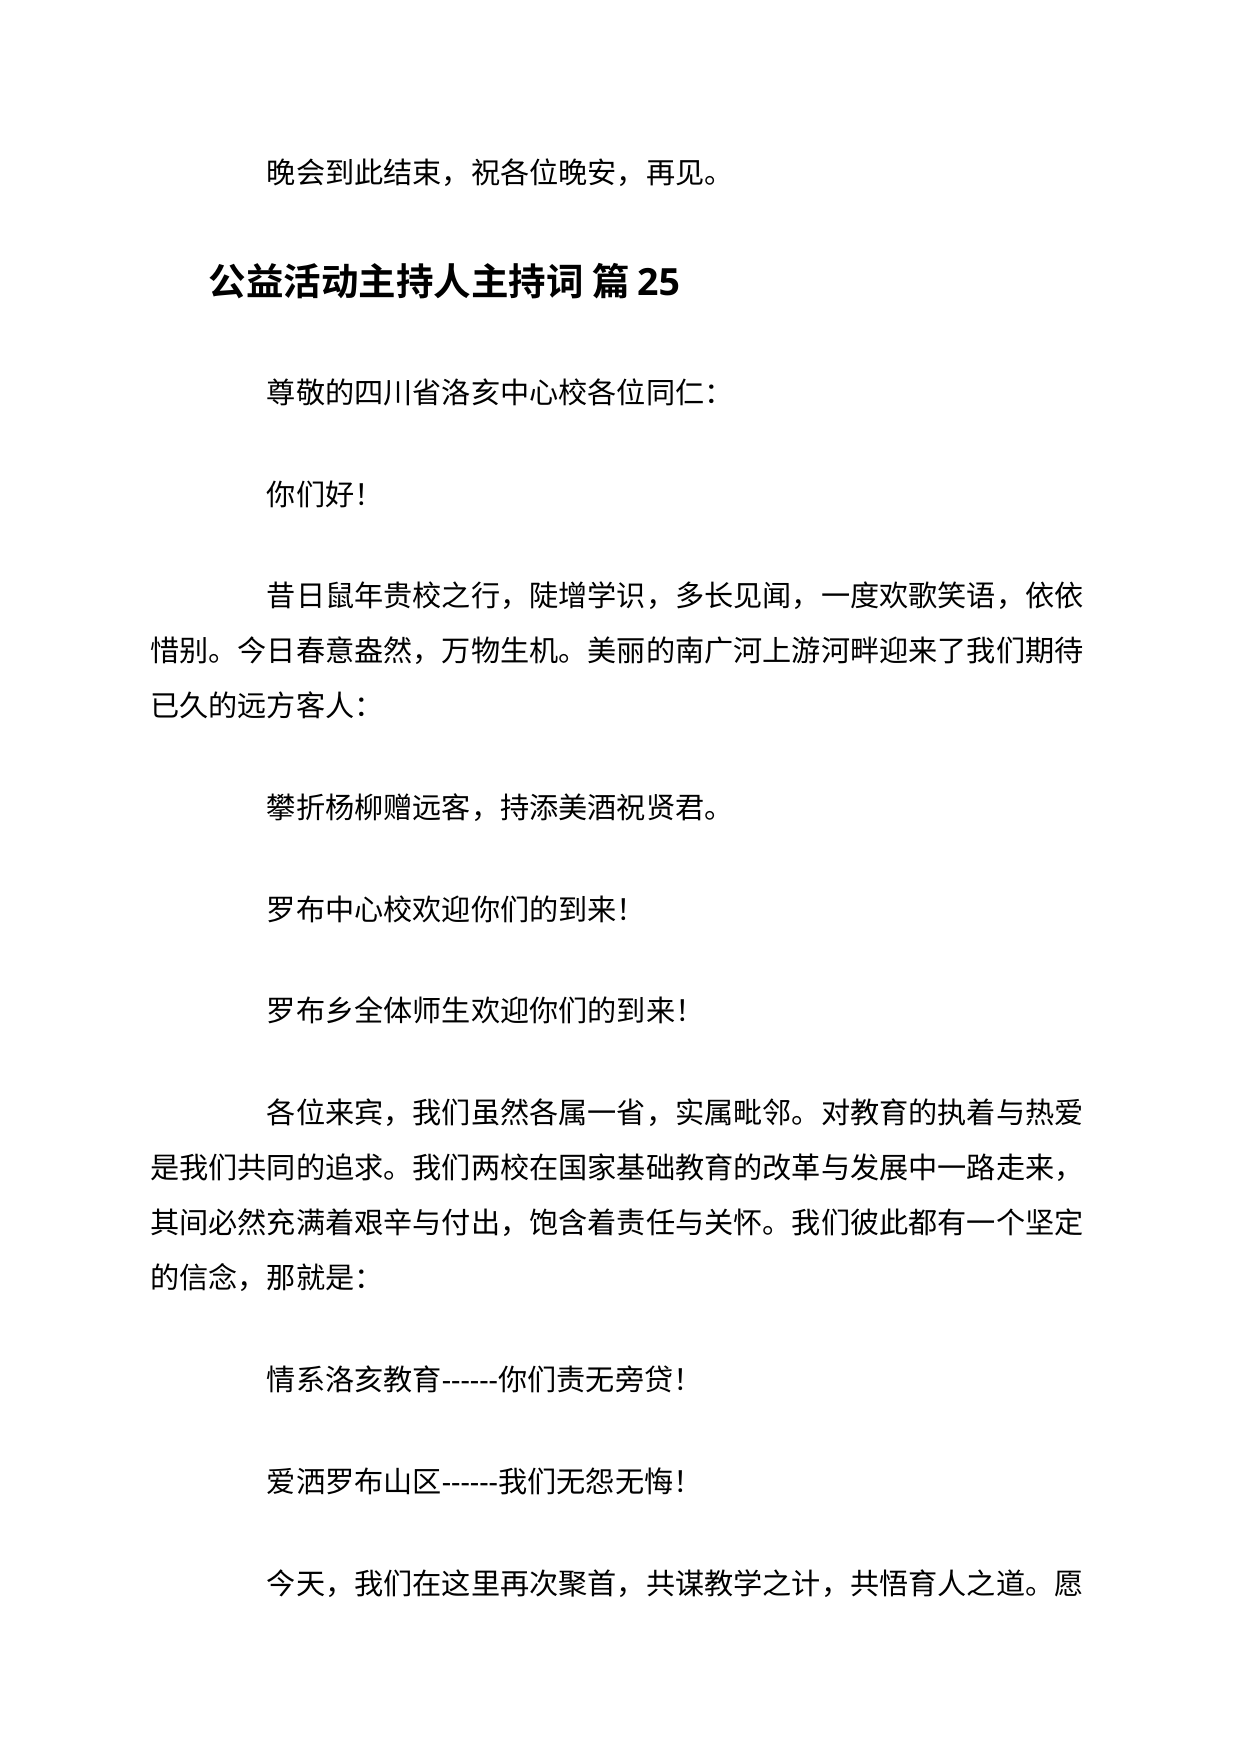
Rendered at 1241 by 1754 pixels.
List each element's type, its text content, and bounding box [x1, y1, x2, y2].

text 尊敬的四川省洛亥中心校各位同仁： [150, 369, 1090, 412]
text 昔日鼠年贵校之行，陡增学识，多长见闻，一度欢歌笑语，依依惜别。今日春意盎然，万物生机。美丽的南广河上游河畔迎来了我们期待已久的远方客人： [150, 573, 1090, 725]
text 罗布中心校欢迎你们的到来！ [150, 886, 1090, 928]
text 你们好！ [150, 471, 1090, 513]
text 爱洒罗布山区------我们无怨无悔！ [150, 1458, 1090, 1501]
text 罗布乡全体师生欢迎你们的到来！ [150, 988, 1090, 1030]
text 公益活动主持人主持词 篇25 [150, 252, 1090, 306]
text 情系洛亥教育------你们责无旁贷！ [150, 1356, 1090, 1399]
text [150, 1560, 1090, 1602]
text 各位来宾，我们虽然各属一省，实属毗邻。对教育的执着与热爱是我们共同的追求。我们两校在国家基础教育的改革与发展中一路走来，其间必然充满着艰辛与付出，饱含着责任与关怀。我们彼此都有一个坚定的信念，那就是： [150, 1090, 1090, 1297]
text 晚会到此结束，祝各位晚安，再见。 [150, 150, 1090, 192]
text 攀折杨柳赠远客，持添美酒祝贤君。 [150, 784, 1090, 827]
